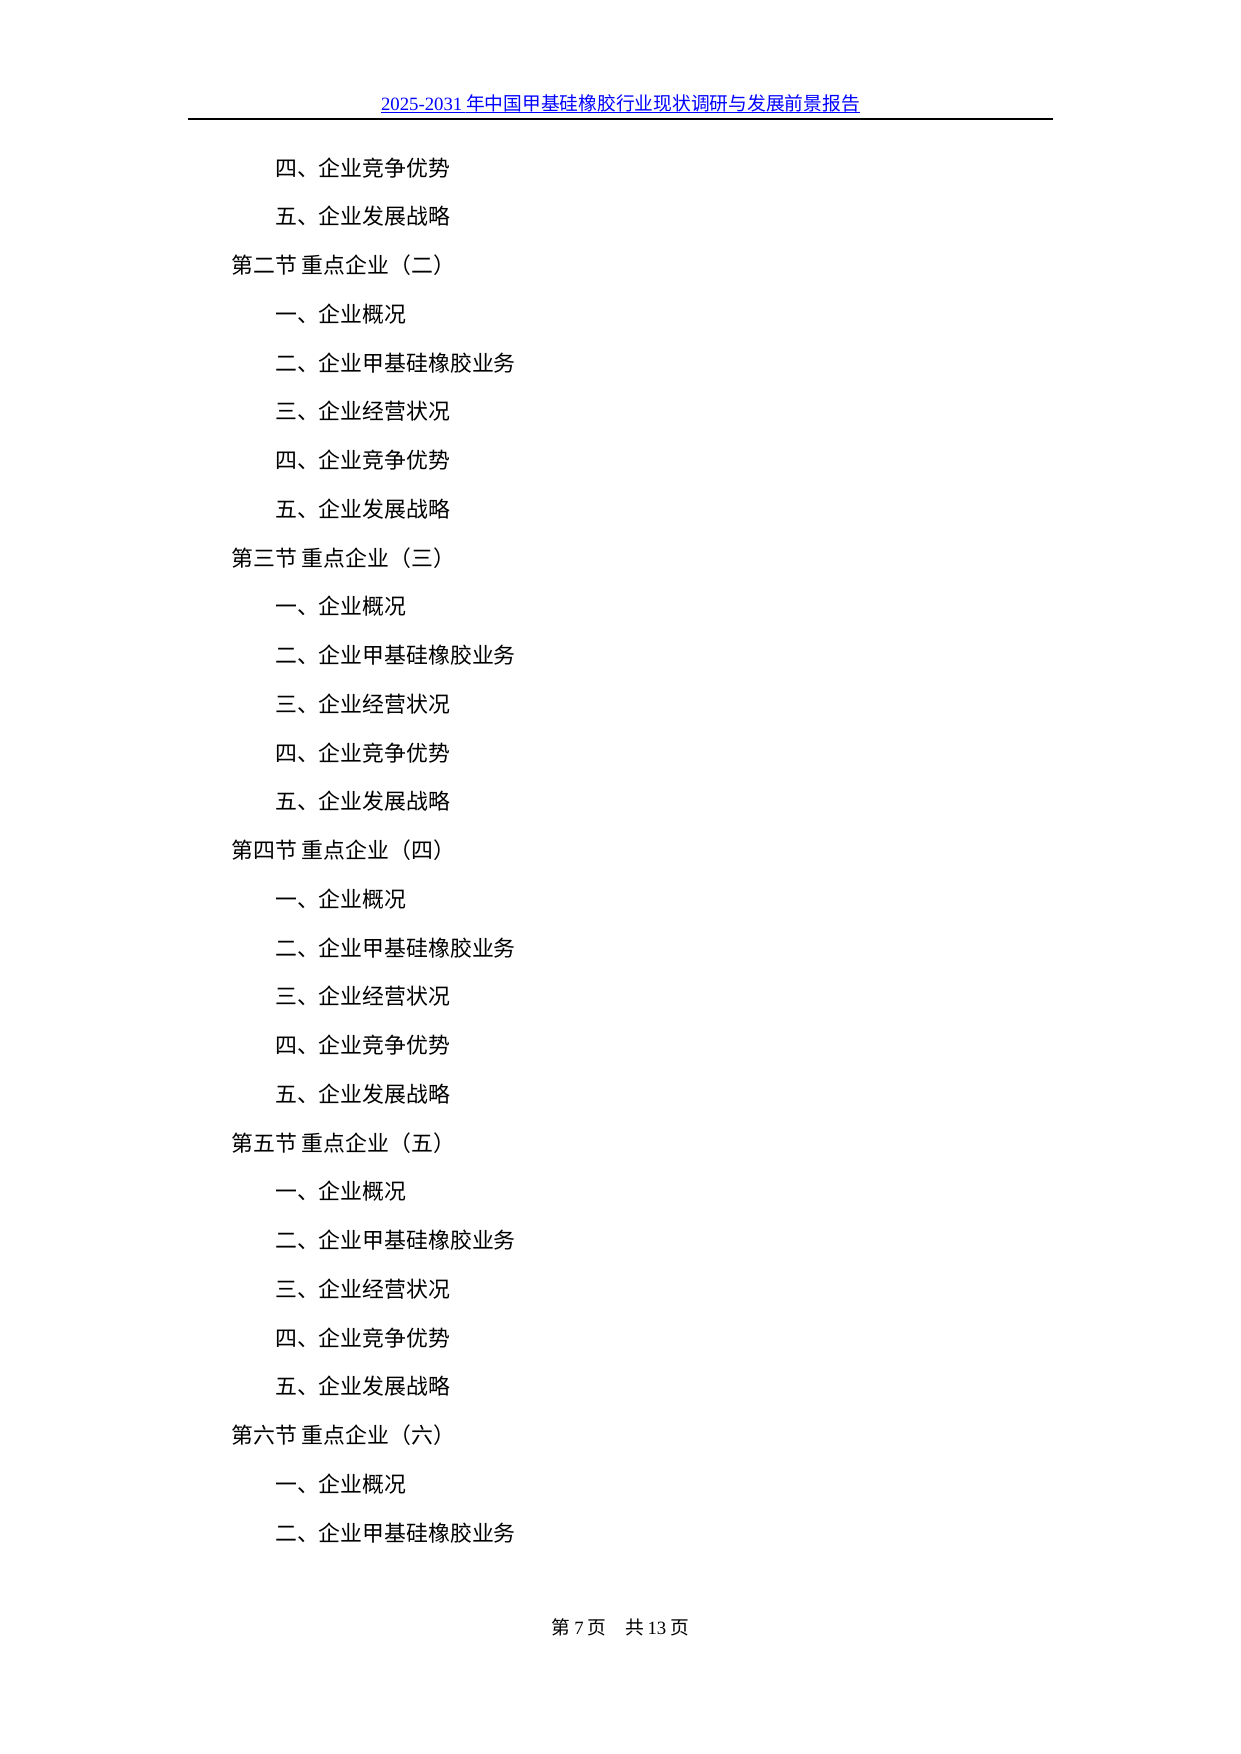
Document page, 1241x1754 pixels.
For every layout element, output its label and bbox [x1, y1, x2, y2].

text [187, 150, 1053, 1548]
